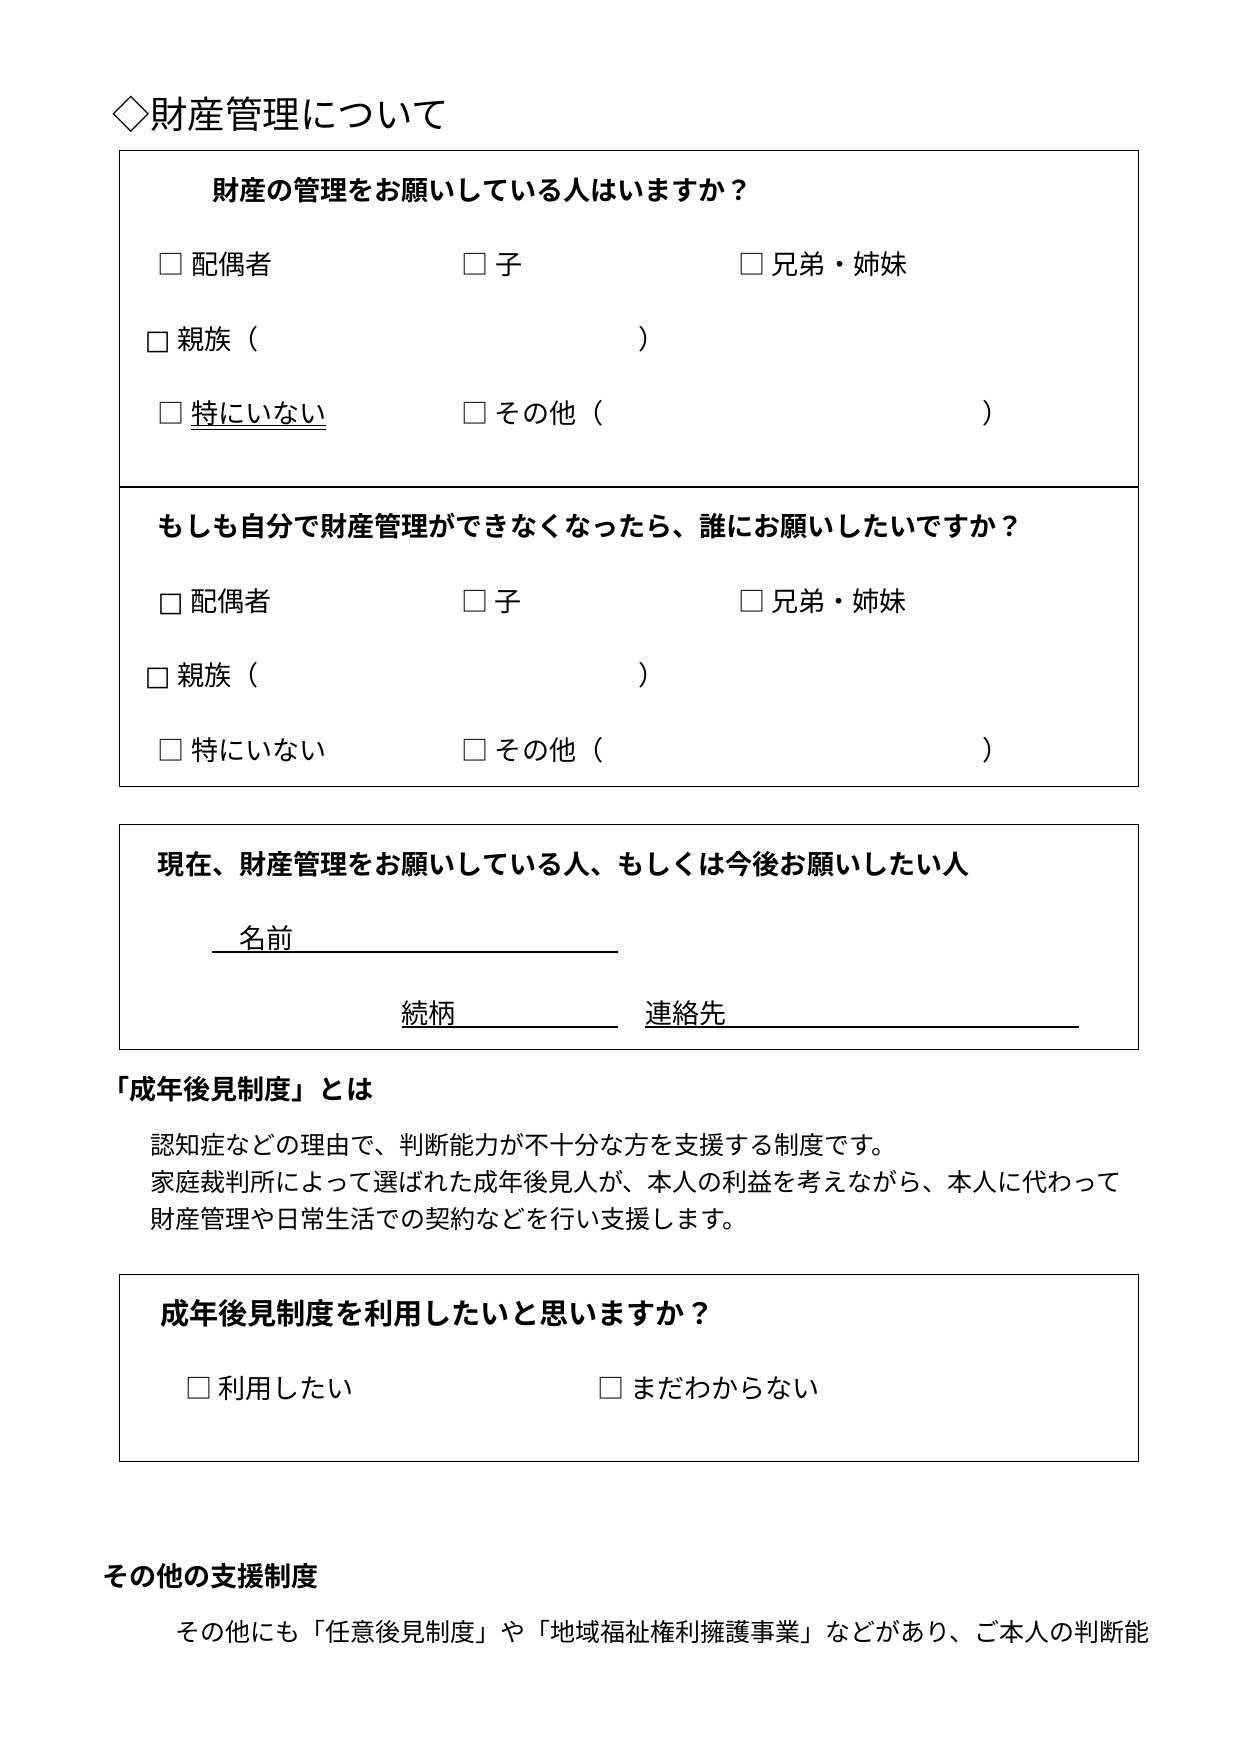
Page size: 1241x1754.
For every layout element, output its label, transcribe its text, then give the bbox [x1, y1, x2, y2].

table_header 成年後見制度を利用したいと思いますか？ □ 利用したい □ まだわからない [120, 1275, 1138, 1461]
text 財産管理や日常生活での契約などを行い支援します。 [75, 1199, 1165, 1236]
text その他の支援制度 [75, 1537, 1165, 1611]
table_header 現在、財産管理をお願いしている人、もしくは今後お願いしたい人 名前 続柄 連絡先 [120, 825, 1138, 1049]
text 認知症などの理由で、判断能力が不十分な方を支援する制度です。 [75, 1124, 1165, 1162]
table_cell もしも自分で財産管理ができなくなったら、誰にお願いしたいですか？ □ 配偶者 □ 子 □ 兄弟・姉妹 □ 親族（ ） □ 特にいない □ その他（ ） [120, 488, 1138, 786]
table_header 財産の管理をお願いしている人はいますか？ □ 配偶者 □ 子 □ 兄弟・姉妹 □ 親族（ ） □ 特にいない □ その他（ ） [120, 151, 1138, 486]
text 「成年後見制度」とは [75, 1050, 1165, 1124]
text ◇財産管理について [75, 75, 1165, 150]
text 家庭裁判所によって選ばれた成年後見人が、本人の利益を考えながら、本人に代わって [75, 1162, 1165, 1199]
text その他にも「任意後見制度」や「地域福祉権利擁護事業」などがあり、ご本人の判断能 [75, 1611, 1165, 1649]
